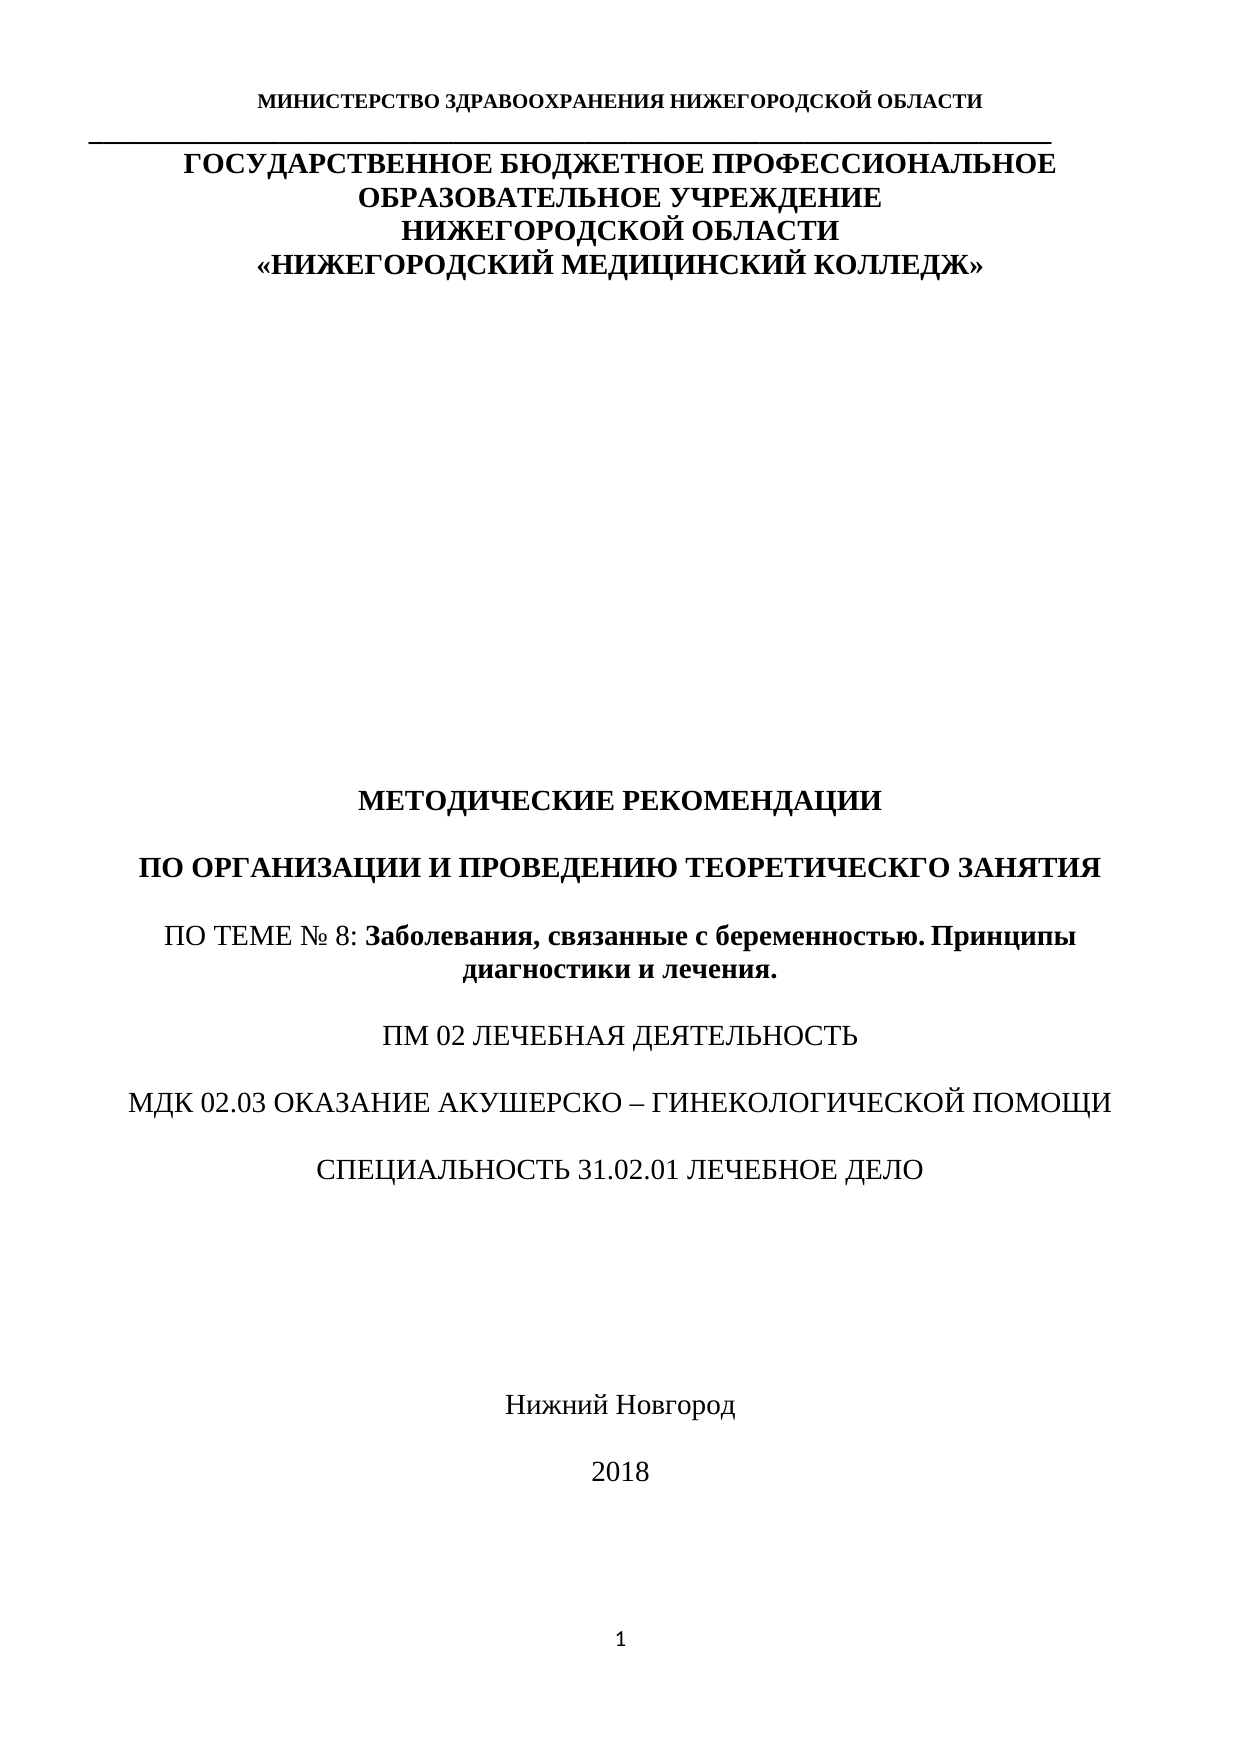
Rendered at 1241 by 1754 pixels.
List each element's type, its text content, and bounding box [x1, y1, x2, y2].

text «НИЖЕГОРОДСКИЙ МЕДИЦИНСКИЙ КОЛЛЕДЖ» [89, 247, 1152, 280]
text по организации и проведению теоретическго занятия [89, 851, 1152, 884]
text ГОСУДАРСТВЕННОЕ БЮДЖЕТНОЕ ПРОФЕССИОНАЛЬНОЕ ОБРАЗОВАТЕЛЬНОЕ УЧРЕЖДЕНИЕ [89, 146, 1152, 213]
text МИНИСТЕРСТВО ЗДРАВООХРАНЕНИЯ НИЖЕГОРОДСКОЙ ОБЛАСТИ [89, 89, 1152, 113]
text по теме № 8: Заболевания, связанные с беременностью. Принципы диагностики и лечения. [89, 918, 1152, 985]
text __________________________________________________________________ [89, 113, 1152, 146]
text специальность 31.02.01 лечебное дело [89, 1152, 1152, 1186]
text Нижний Новгород [89, 1387, 1152, 1421]
text МДК 02.03 ОКАЗАНИЕ АКУШЕРСКО – ГИНЕКОЛОГИЧЕСКОЙ ПОМОЩИ [89, 1085, 1152, 1119]
text ПМ 02 лечебная деятельность [89, 1018, 1152, 1052]
text МЕТОДИЧЕСКИЕ Рекомендации [89, 783, 1152, 817]
text НИЖЕГОРОДСКОЙ ОБЛАСТИ [89, 213, 1152, 247]
text 2018 [89, 1454, 1152, 1488]
